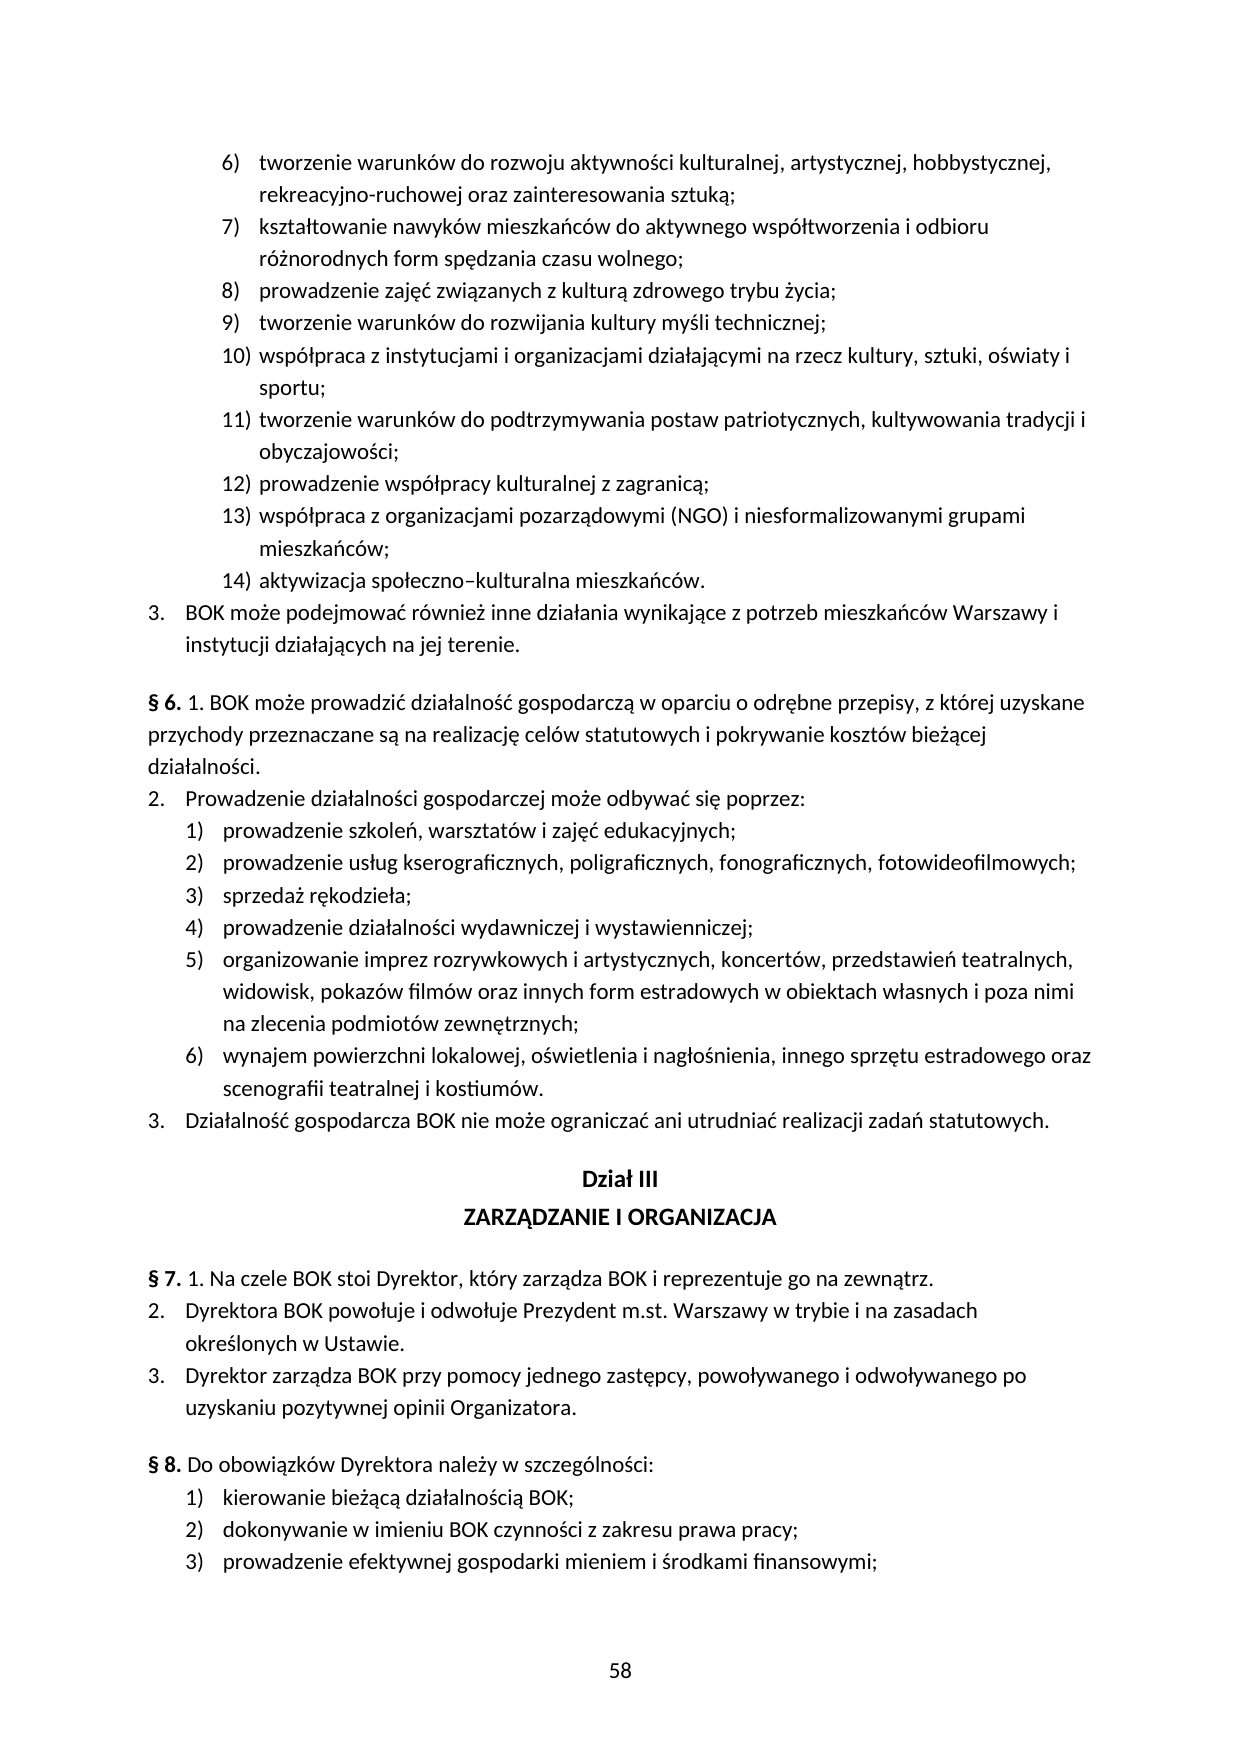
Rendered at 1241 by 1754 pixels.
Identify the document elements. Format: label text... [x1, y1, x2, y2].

list prowadzenie efektywnej gospodarki mieniem i środkami finansowymi; [185, 1547, 1093, 1575]
list współpraca z instytucjami i organizacjami działającymi na rzecz kultury, sztuki, oświaty i sportu; [221, 341, 1093, 401]
text § 6. 1. BOK może prowadzić działalność gospodarczą w oparciu o odrębne przepisy, z której uzyskane przychody przeznaczane są na realizację celów statutowych i pokrywanie kosztów bieżącej działalności. [148, 688, 1093, 780]
text § 8. Do obowiązków Dyrektora należy w szczególności: [148, 1450, 1093, 1478]
list tworzenie warunków do podtrzymywania postaw patriotycznych, kultywowania tradycji i obyczajowości; [221, 405, 1093, 465]
list prowadzenie współpracy kulturalnej z zagranicą; [221, 469, 1093, 497]
list Prowadzenie działalności gospodarczej może odbywać się poprzez: [148, 784, 1093, 812]
list kształtowanie nawyków mieszkańców do aktywnego współtworzenia i odbioru różnorodnych form spędzania czasu wolnego; [221, 212, 1093, 272]
list Działalność gospodarcza BOK nie może ograniczać ani utrudniać realizacji zadań statutowych. [148, 1106, 1093, 1134]
list wynajem powierzchni lokalowej, oświetlenia i nagłośnienia, innego sprzętu estradowego oraz scenografii teatralnej i kostiumów. [185, 1042, 1093, 1102]
list sprzedaż rękodzieła; [185, 881, 1093, 909]
list dokonywanie w imieniu BOK czynności z zakresu prawa pracy; [185, 1515, 1093, 1543]
text § 7. 1. Na czele BOK stoi Dyrektor, który zarządza BOK i reprezentuje go na zewnątrz. [148, 1264, 1093, 1292]
list BOK może podejmować również inne działania wynikające z potrzeb mieszkańców Warszawy i instytucji działających na jej terenie. [148, 598, 1093, 658]
list aktywizacja społeczno–kulturalna mieszkańców. [221, 566, 1093, 594]
list prowadzenie usług kserograficznych, poligraficznych, fonograficznych, fotowideofilmowych; [185, 848, 1093, 877]
list Dyrektora BOK powołuje i odwołuje Prezydent m.st. Warszawy w trybie i na zasadach określonych w Ustawie. [148, 1297, 1093, 1357]
list Dyrektor zarządza BOK przy pomocy jednego zastępcy, powoływanego i odwoływanego po uzyskaniu pozytywnej opinii Organizatora. [148, 1361, 1093, 1421]
list prowadzenie szkoleń, warsztatów i zajęć edukacyjnych; [185, 816, 1093, 844]
list organizowanie imprez rozrywkowych i artystycznych, koncertów, przedstawień teatralnych, widowisk, pokazów filmów oraz innych form estradowych w obiektach własnych i poza nimi na zlecenia podmiotów zewnętrznych; [185, 945, 1093, 1037]
list kierowanie bieżącą działalnością BOK; [185, 1483, 1093, 1511]
text Dział III ZARZĄDZANIE I ORGANIZACJA [148, 1163, 1093, 1232]
list tworzenie warunków do rozwijania kultury myśli technicznej; [221, 308, 1093, 337]
list prowadzenie działalności wydawniczej i wystawienniczej; [185, 913, 1093, 941]
list tworzenie warunków do rozwoju aktywności kulturalnej, artystycznej, hobbystycznej, rekreacyjno-ruchowej oraz zainteresowania sztuką; [221, 148, 1093, 208]
list prowadzenie zajęć związanych z kulturą zdrowego trybu życia; [221, 276, 1093, 304]
list współpraca z organizacjami pozarządowymi (NGO) i niesformalizowanymi grupami mieszkańców; [221, 502, 1093, 562]
